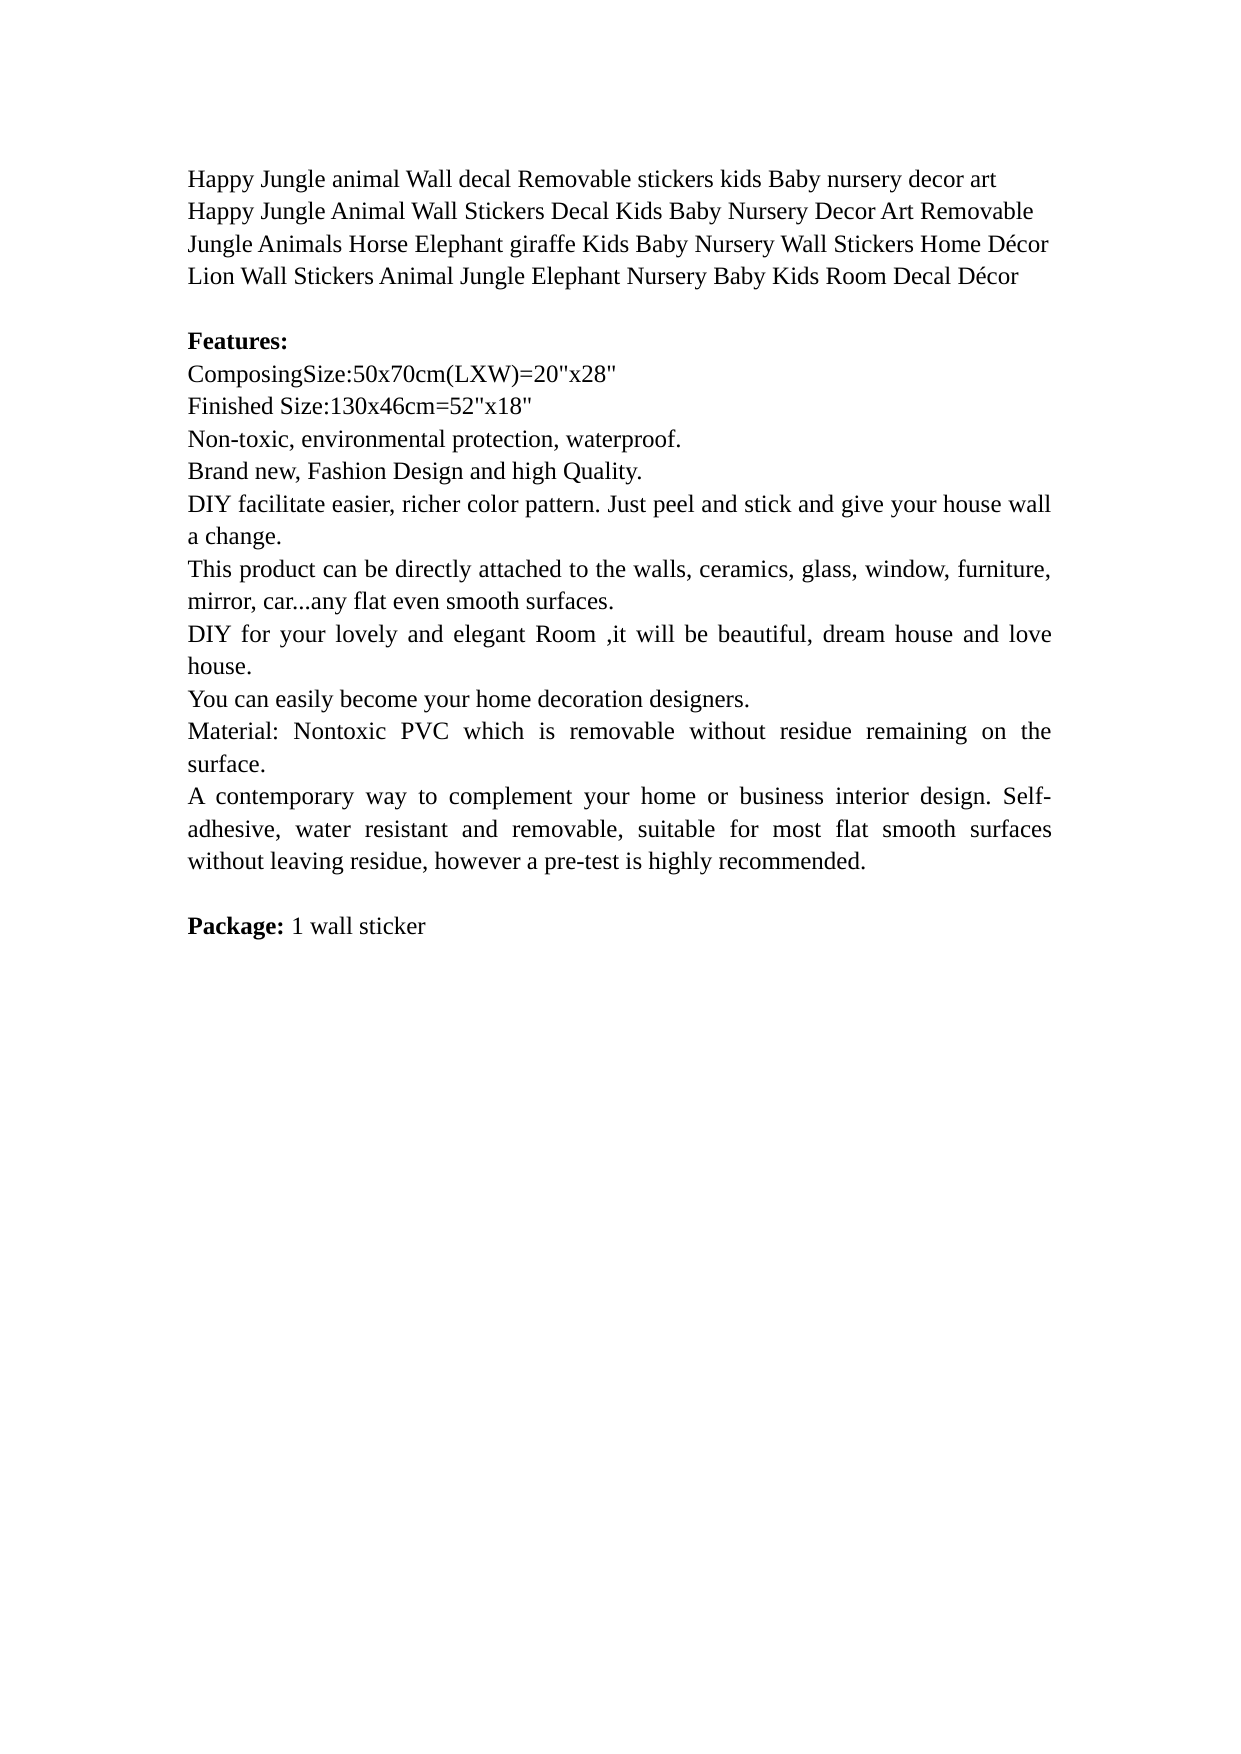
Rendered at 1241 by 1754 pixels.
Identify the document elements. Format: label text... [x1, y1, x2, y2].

text DIY facilitate easier, richer color pattern. Just peel and stick and give your house wall a change. [187, 487, 1053, 552]
text Finished Size:130x46cm=52"x18" [187, 389, 1053, 422]
text Lion Wall Stickers Animal Jungle Elephant Nursery Baby Kids Room Decal Décor [187, 259, 1053, 292]
text Non-toxic, environmental protection, waterproof. [187, 422, 1053, 454]
text Package: 1 wall sticker [187, 909, 1053, 942]
text You can easily become your home decoration designers. [187, 682, 1053, 714]
text A contemporary way to complement your home or business interior design. Self-adhesive, water resistant and removable, suitable for most flat smooth surfaces without leaving residue, however a pre-test is highly recommended. [187, 779, 1053, 877]
text DIY for your lovely and elegant Room ,it will be beautiful, dream house and love house. [187, 617, 1053, 682]
text Features: [187, 324, 1053, 357]
text This product can be directly attached to the walls, ceramics, glass, window, furniture, mirror, car...any flat even smooth surfaces. [187, 552, 1053, 617]
text ComposingSize:50x70cm(LXW)=20"x28" [187, 357, 1053, 389]
text Jungle Animals Horse Elephant giraffe Kids Baby Nursery Wall Stickers Home Décor [187, 227, 1053, 259]
text Brand new, Fashion Design and high Quality. [187, 454, 1053, 487]
text Happy Jungle Animal Wall Stickers Decal Kids Baby Nursery Decor Art Removable [187, 194, 1053, 227]
text Material: Nontoxic PVC which is removable without residue remaining on the surface. [187, 714, 1053, 779]
text Happy Jungle animal Wall decal Removable stickers kids Baby nursery decor art [187, 162, 1053, 194]
